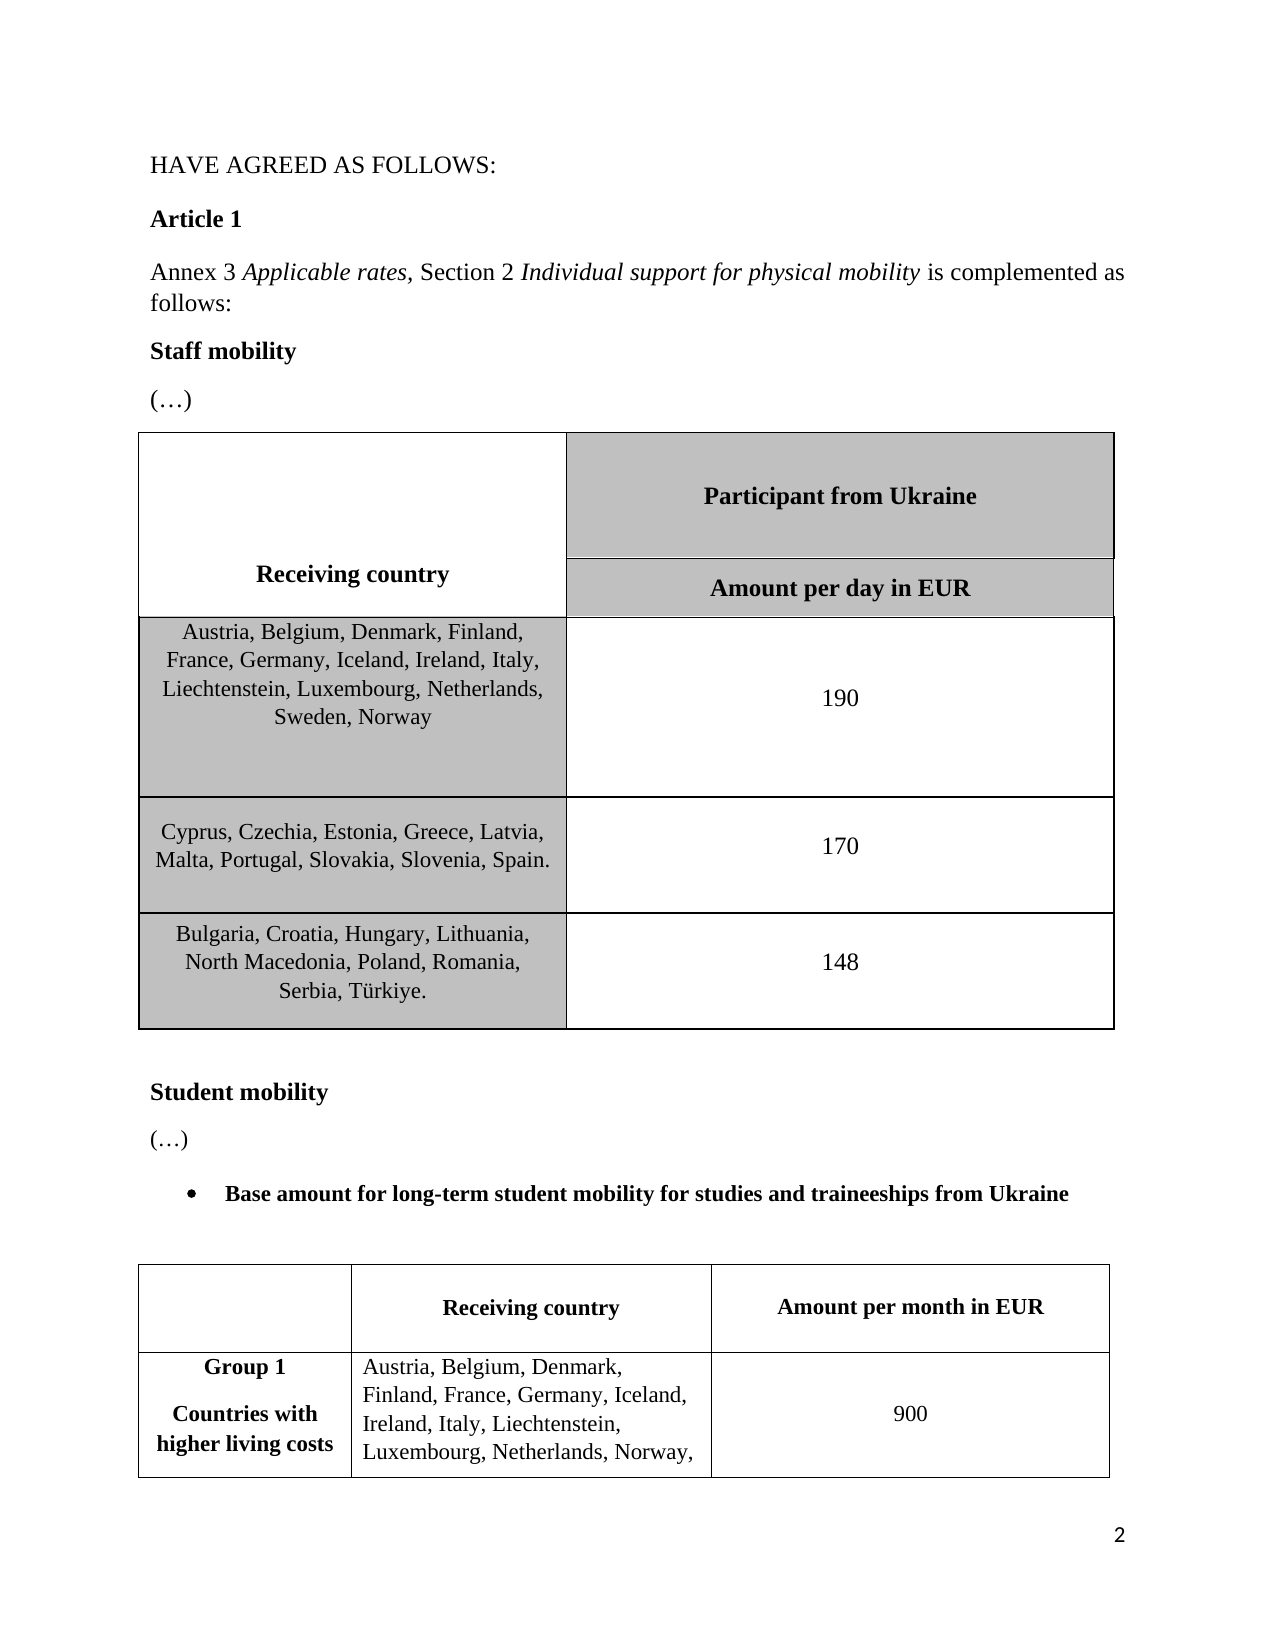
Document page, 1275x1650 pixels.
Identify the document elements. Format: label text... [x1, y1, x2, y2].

list (…) [150, 1125, 1125, 1151]
table_header Amount per month in EUR [712, 1265, 1109, 1352]
table_cell Bulgaria, Croatia, Hungary, Lithuania, North Macedonia, Poland, Romania, Serbia, Türkiye. [140, 914, 566, 1028]
table_cell 900 [712, 1353, 1109, 1477]
text Staff mobility [150, 336, 1125, 365]
table_cell 148 [567, 914, 1113, 1028]
table_header [139, 433, 566, 557]
text Student mobility [150, 1077, 1125, 1106]
text Annex 3 Applicable rates, Section 2 Individual support for physical mobility is complemented as follows: [150, 257, 1125, 317]
list Base amount for long-term student mobility for studies and traineeships from Ukraine [187, 1180, 1125, 1207]
table_cell Amount per day in EUR [567, 559, 1113, 616]
text Article 1 [150, 204, 1125, 232]
table_header Participant from Ukraine [567, 433, 1113, 557]
table_header Receiving country [352, 1265, 711, 1352]
text (…) [150, 384, 1125, 413]
table_cell Receiving country [139, 558, 566, 616]
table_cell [139, 1353, 351, 1477]
table_cell Cyprus, Czechia, Estonia, Greece, Latvia, Malta, Portugal, Slovakia, Slovenia, Spain. [140, 798, 566, 912]
text HAVE AGREED AS FOLLOWS: [150, 150, 1125, 179]
table_cell Austria, Belgium, Denmark, Finland, France, Germany, Iceland, Ireland, Italy, Liechtenstein, Luxembourg, Netherlands, Sweden, Norway [140, 618, 566, 796]
table_cell 170 [567, 798, 1113, 912]
table_cell 190 [567, 618, 1113, 796]
table_header [139, 1265, 351, 1352]
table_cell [352, 1353, 711, 1477]
